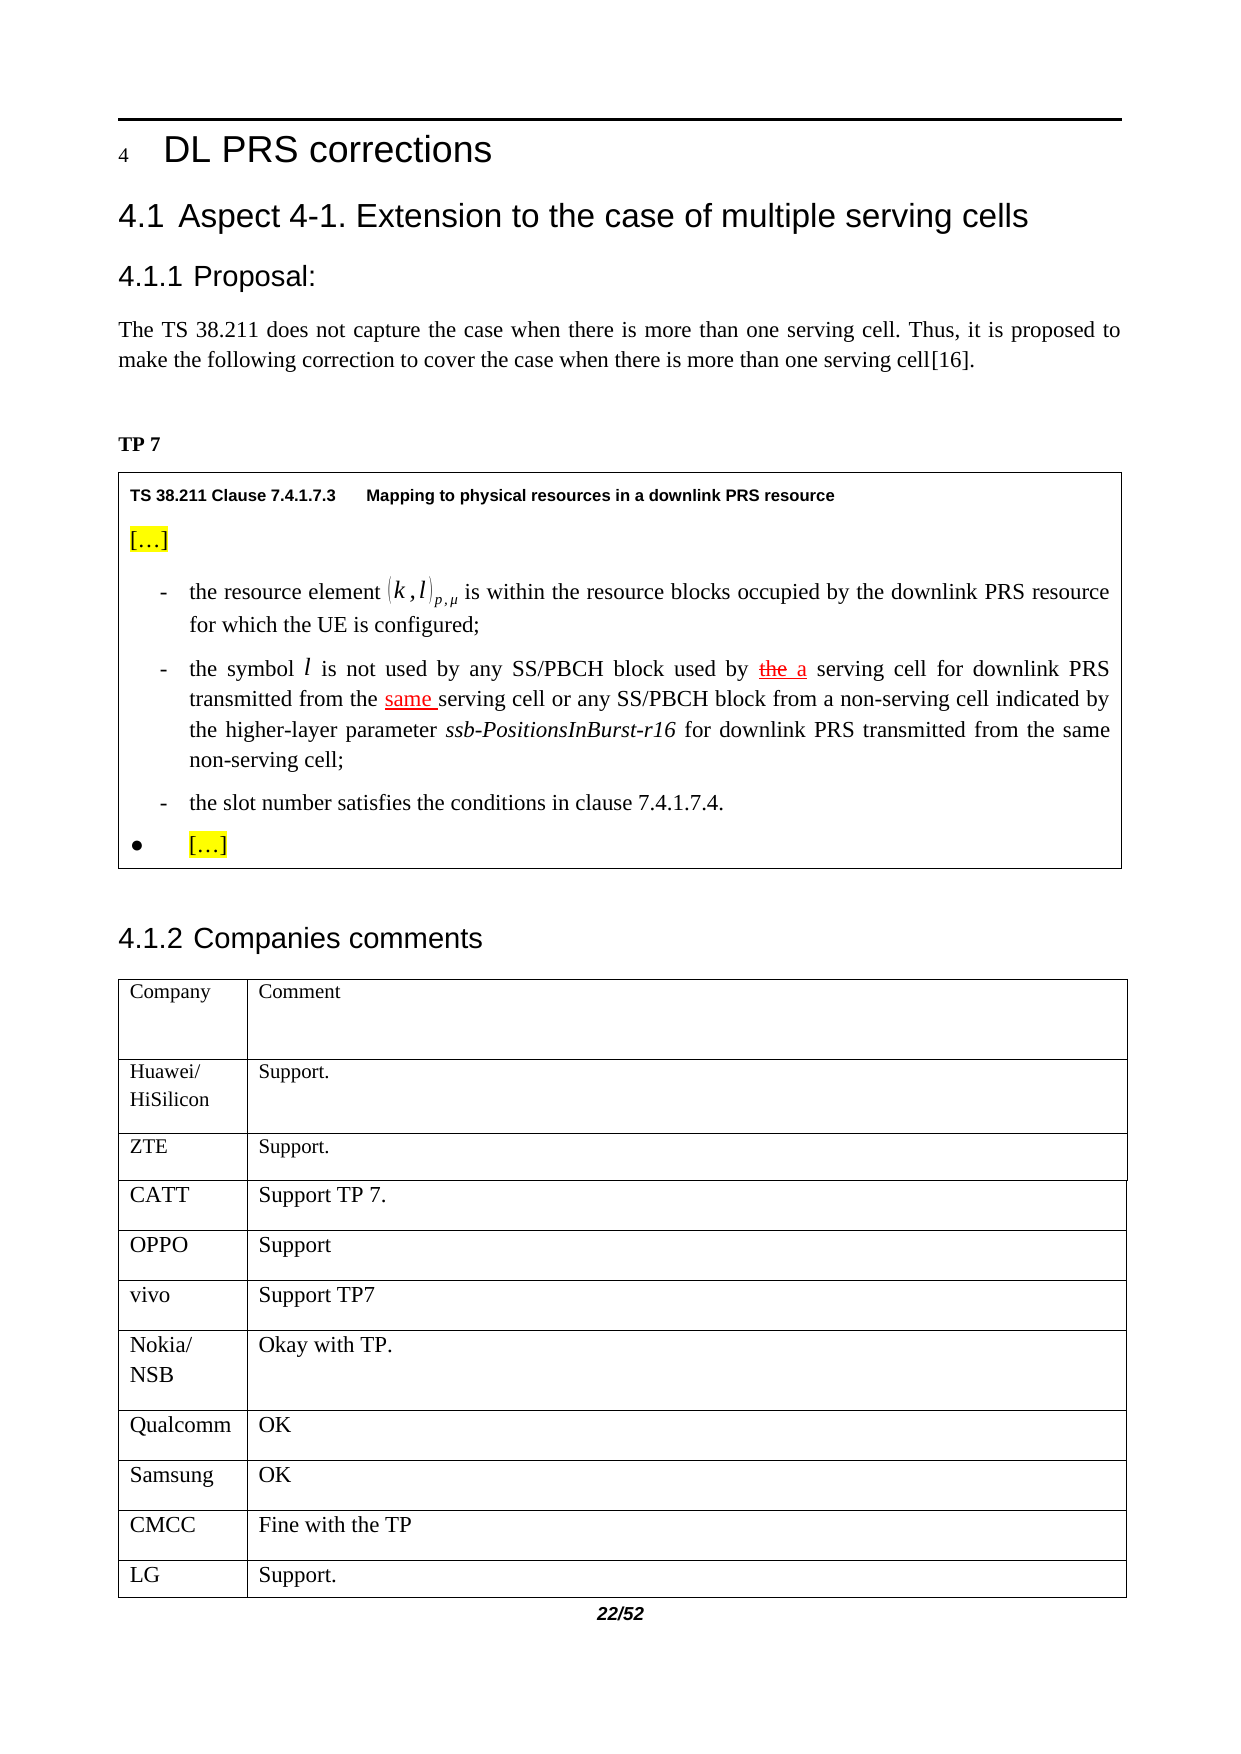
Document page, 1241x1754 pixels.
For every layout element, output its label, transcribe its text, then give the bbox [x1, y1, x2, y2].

table_header TS 38.211 Clause 7.4.1.7.3 Mapping to physical resources in a downlink PRS resource […] - the resource element is within the resource blocks occupied by the downlink PRS resource for which the UE is configured; - the symbol is not used by any SS/PBCH block used by the a serving cell for downlink PRS transmitted from the same serving cell or any SS/PBCH block from a non-serving cell indicated by the higher-layer parameter ssb-PositionsInBurst-r16 for downlink PRS transmitted from the same non-serving cell; - the slot number satisfies the conditions in clause 7.4.1.7.4. […] [119, 473, 1121, 868]
table_cell vivo [119, 1281, 247, 1330]
subtitle Aspect 4-1. Extension to the case of multiple serving cells [118, 196, 1122, 234]
text TP 7 [118, 432, 1122, 456]
table_cell Support. [248, 1060, 1127, 1133]
table_cell Fine with the TP [248, 1511, 1126, 1560]
table_header Comment [248, 980, 1127, 1059]
subtitle Companies comments [118, 921, 1122, 955]
table_cell OK [248, 1461, 1126, 1510]
table_cell Support. [248, 1561, 1126, 1597]
table_cell Support TP7 [248, 1281, 1126, 1330]
subtitle DL PRS corrections [118, 121, 1122, 171]
subtitle Proposal: [118, 259, 1122, 292]
table_cell Support [248, 1231, 1126, 1280]
table_cell OPPO [119, 1231, 247, 1280]
text The TS 38.211 does not capture the case when there is more than one serving cell. Thus, it is proposed to make the following correction to cover the case when there is more than one serving cell[16]. [118, 316, 1122, 373]
table_cell Okay with TP. [248, 1331, 1126, 1410]
table_cell OK [248, 1411, 1126, 1460]
table_cell CMCC [119, 1511, 247, 1560]
table_cell Samsung [119, 1461, 247, 1510]
table_cell LG [119, 1561, 247, 1597]
table_cell Qualcomm [119, 1411, 247, 1460]
table_cell Nokia/NSB [119, 1331, 247, 1410]
table_cell ZTE [119, 1134, 247, 1180]
table_cell Support TP 7. [248, 1181, 1126, 1230]
table_cell Support. [248, 1134, 1127, 1180]
table_header Company [119, 980, 247, 1059]
table_cell CATT [119, 1181, 247, 1230]
table_cell Huawei/HiSilicon [119, 1060, 247, 1133]
